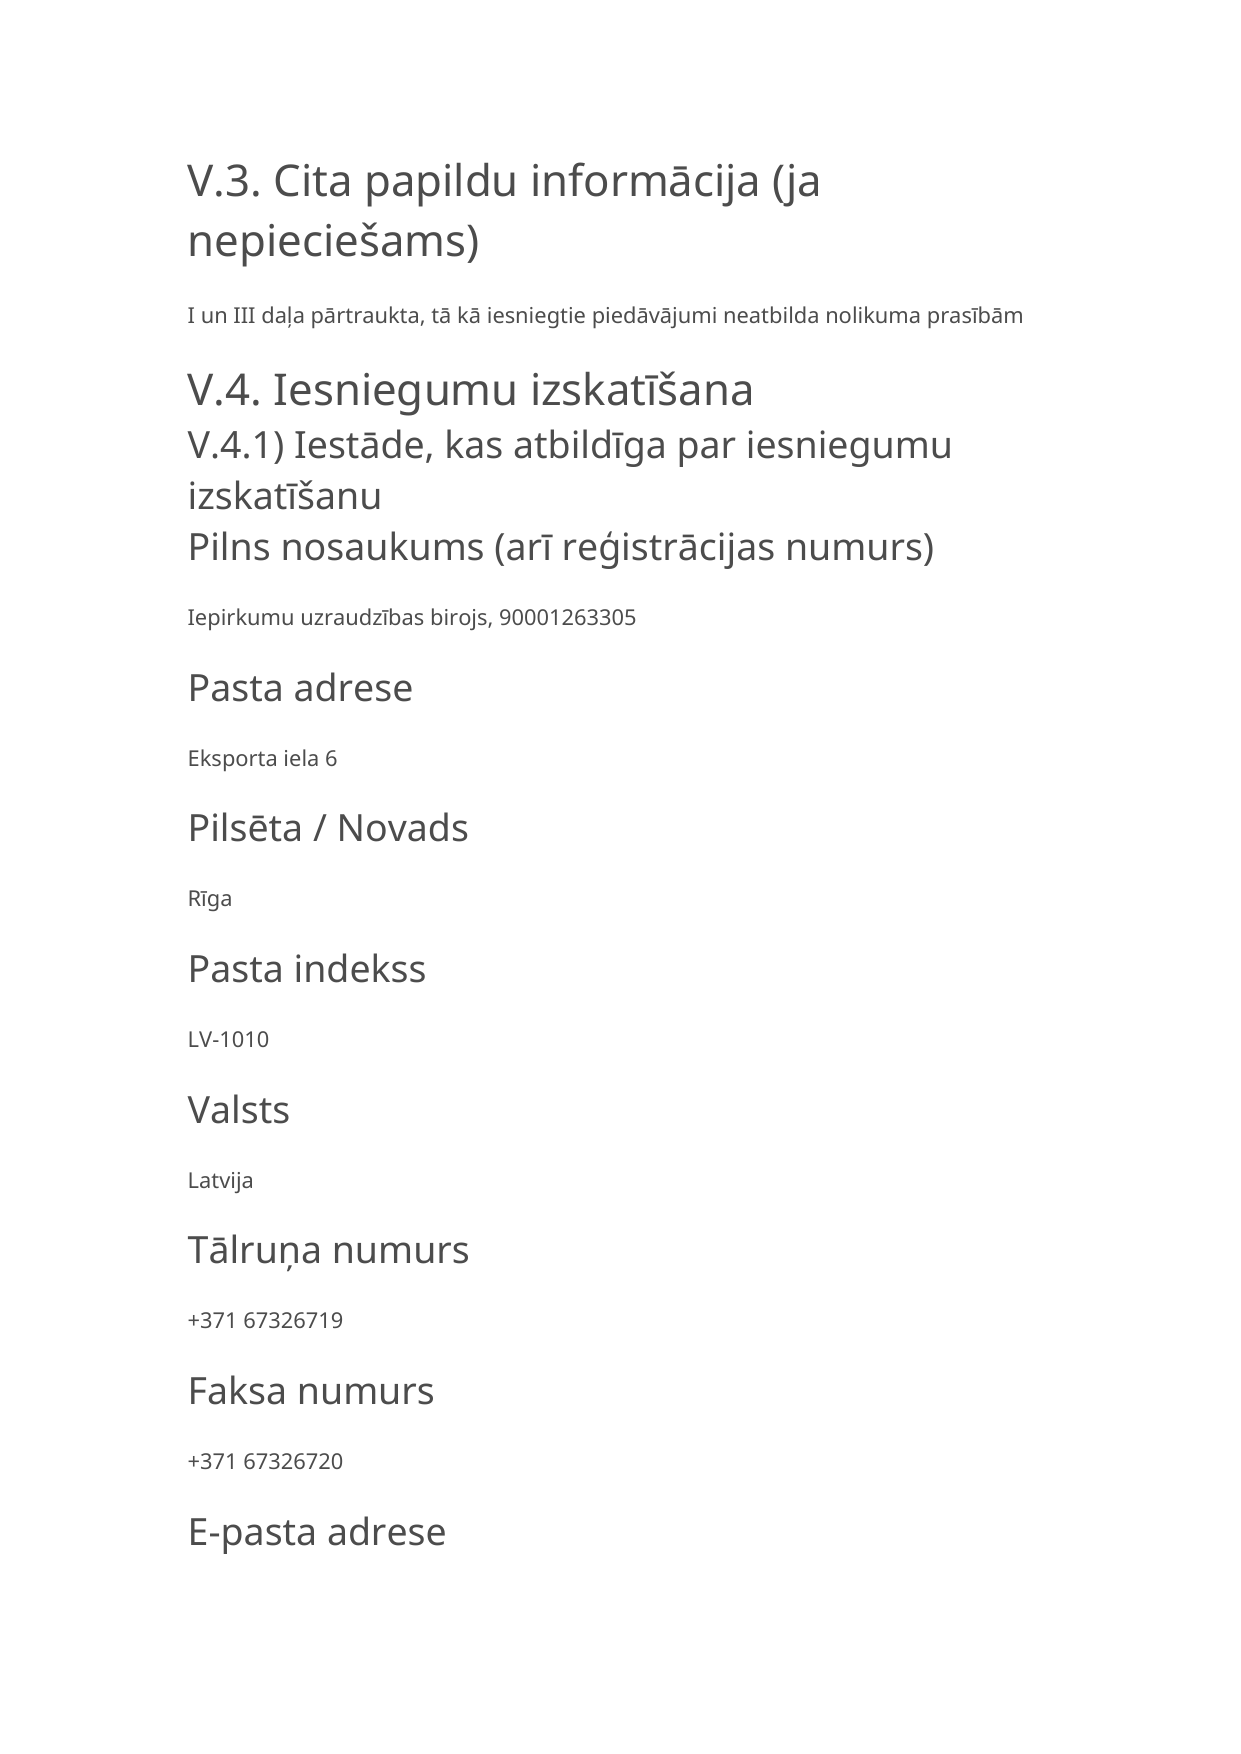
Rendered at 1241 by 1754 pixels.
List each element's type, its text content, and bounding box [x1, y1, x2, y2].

text Pilsēta / Novads [187, 802, 1053, 853]
text Latvija [187, 1163, 1053, 1194]
text I un III daļa pārtraukta, tā kā iesniegtie piedāvājumi neatbilda nolikuma prasībām [187, 298, 1053, 329]
text Eksporta iela 6 [187, 741, 1053, 772]
text E-pasta adrese [187, 1505, 1053, 1556]
text V.4. Iesniegumu izskatīšana [187, 359, 1053, 418]
text Pasta adrese [187, 661, 1053, 712]
text LV-1010 [187, 1022, 1053, 1054]
text Pasta indekss [187, 942, 1053, 993]
text Iepirkumu uzraudzības birojs, 90001263305 [187, 601, 1053, 632]
text V.3. Cita papildu informācija (ja nepieciešams) [187, 150, 1053, 269]
text +371 67326719 [187, 1304, 1053, 1335]
text Valsts [187, 1083, 1053, 1134]
text V.4.1) Iestāde, kas atbildīga par iesniegumu izskatīšanu [187, 418, 1053, 520]
text +371 67326720 [187, 1444, 1053, 1476]
text Faksa numurs [187, 1364, 1053, 1415]
text Pilns nosaukums (arī reģistrācijas numurs) [187, 520, 1053, 571]
text Tālruņa numurs [187, 1223, 1053, 1274]
text Rīga [187, 882, 1053, 913]
